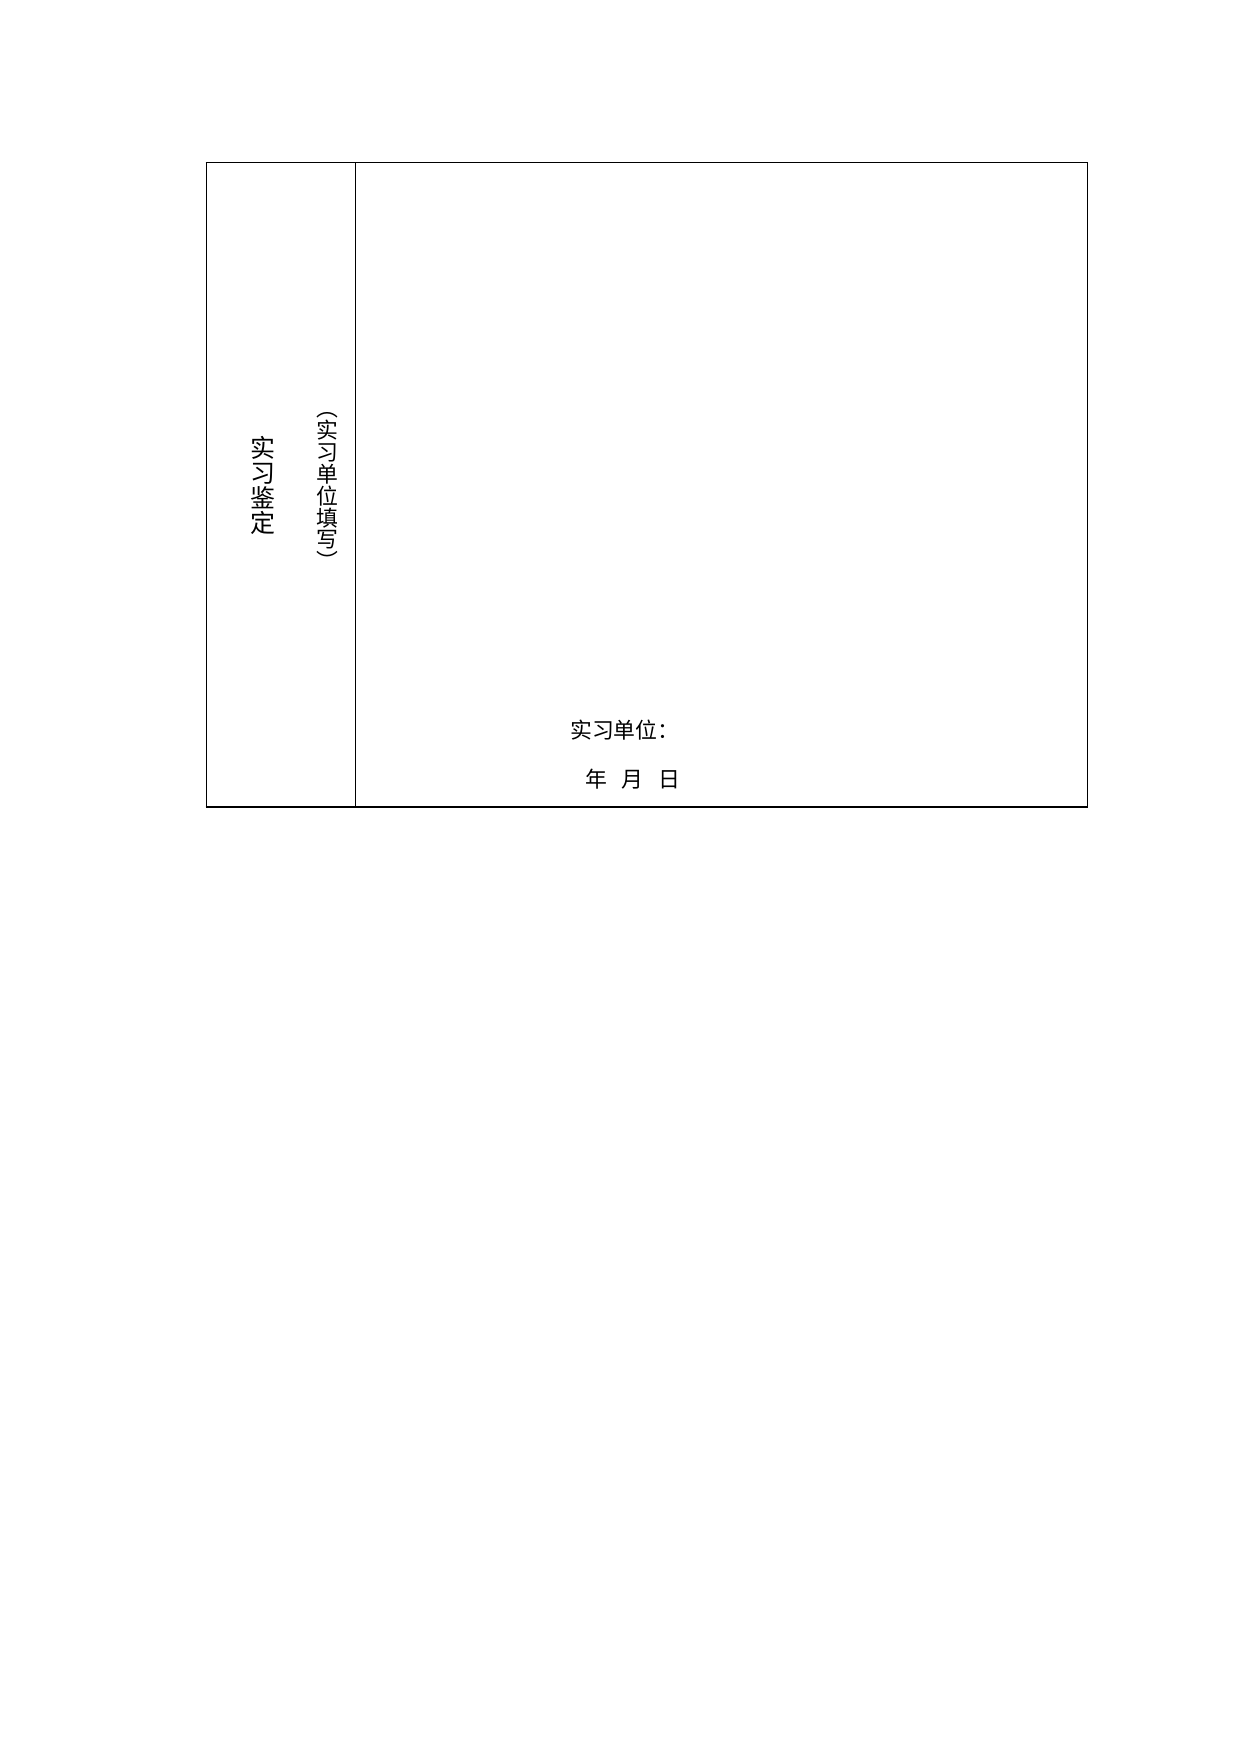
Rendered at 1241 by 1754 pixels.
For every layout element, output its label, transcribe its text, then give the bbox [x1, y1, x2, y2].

table_cell （实习单位填写） 实习鉴定 [207, 163, 355, 806]
table_cell 实习单位： 年 月 日 [356, 163, 1087, 806]
